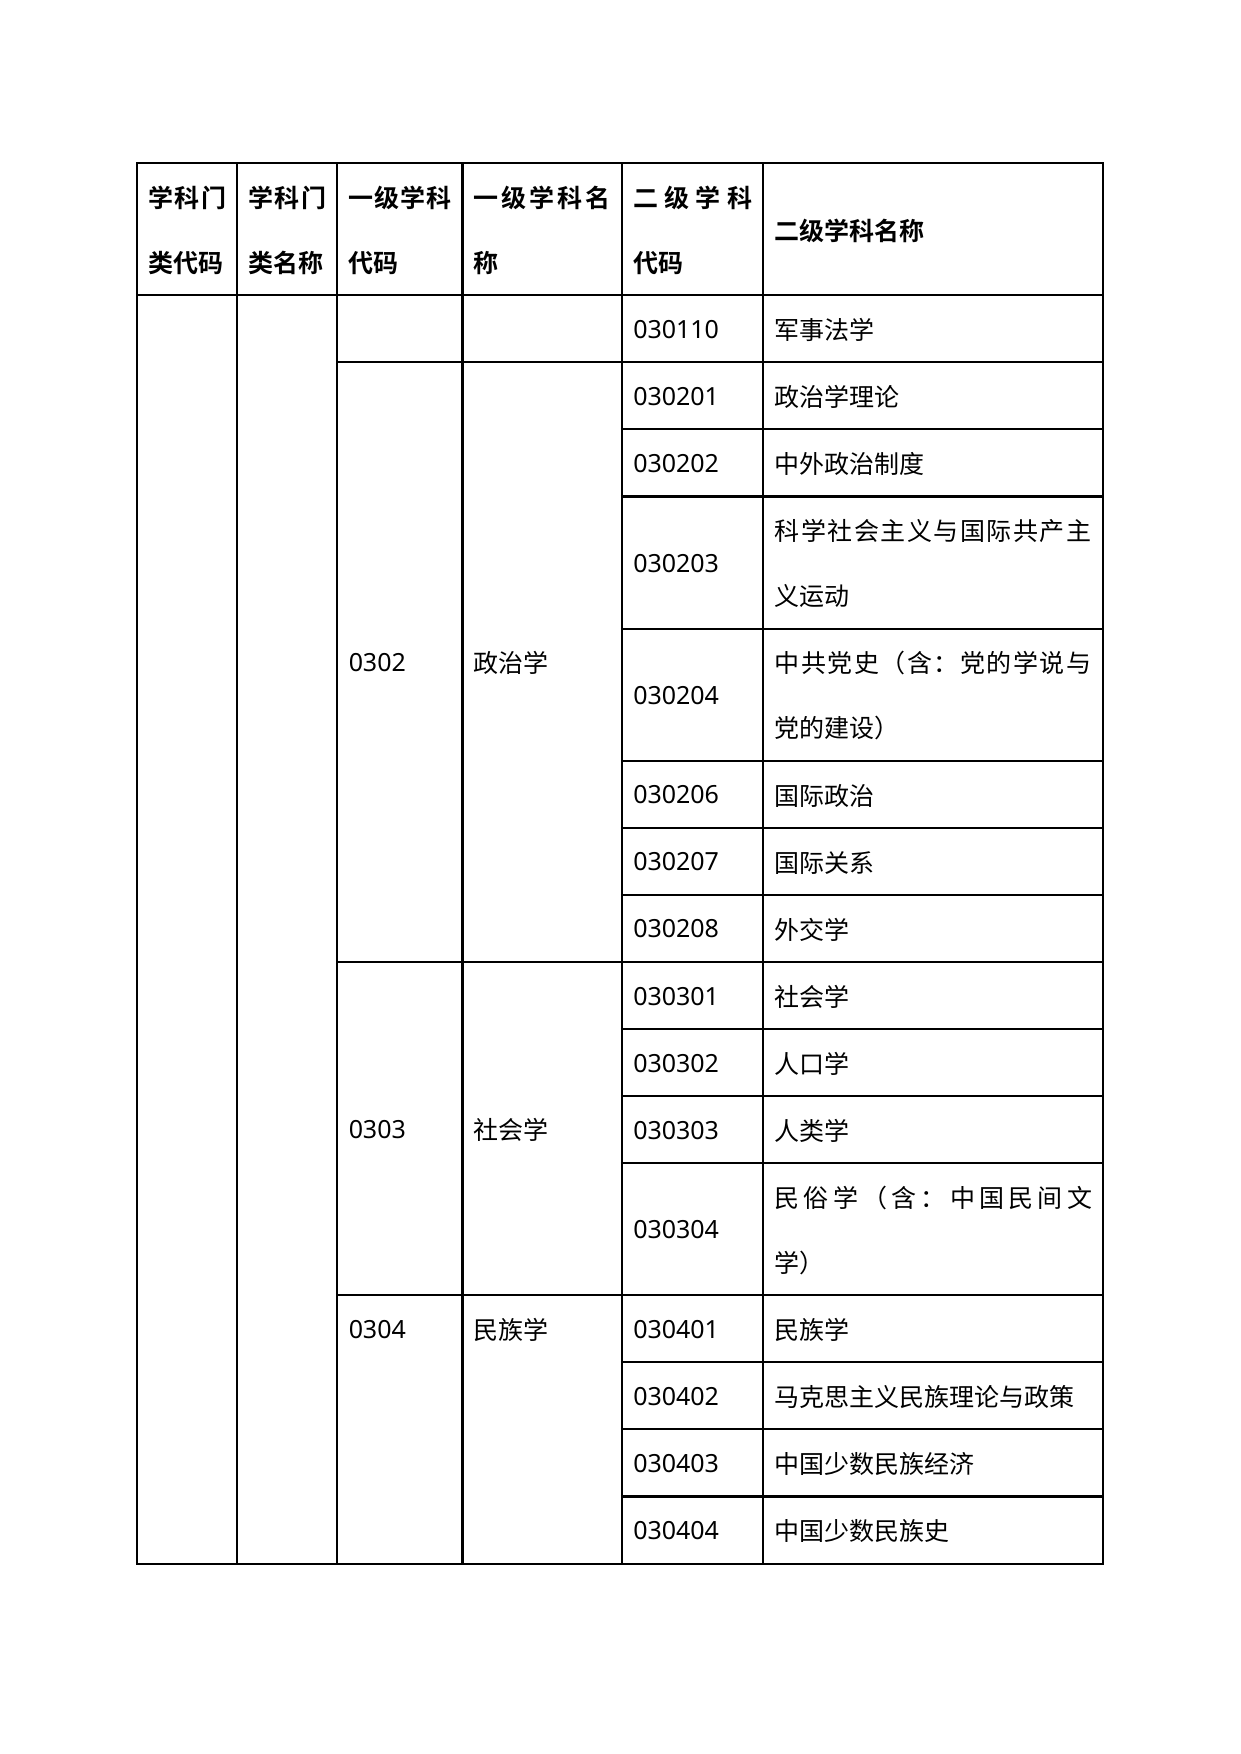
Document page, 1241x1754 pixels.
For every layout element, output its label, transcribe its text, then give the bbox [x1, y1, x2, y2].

table_cell 科学社会主义与国际共产主义运动 [764, 498, 1102, 627]
table_cell 中共党史（含：党的学说与党的建设） [764, 630, 1102, 759]
table_cell 0302 [338, 363, 461, 961]
table_cell 中国少数民族经济 [764, 1430, 1102, 1495]
table_header 一级学科名称 [464, 164, 621, 294]
table_cell 030404 [623, 1498, 762, 1562]
table_cell 人口学 [764, 1030, 1102, 1095]
table_cell 030402 [623, 1363, 762, 1428]
table_cell 030403 [623, 1430, 762, 1495]
table_cell 国际政治 [764, 762, 1102, 827]
table_cell 0303 [338, 963, 461, 1294]
table_cell 政治学 [464, 363, 621, 961]
table_header 二级学科名称 [764, 164, 1102, 294]
table_cell 030303 [623, 1097, 762, 1162]
table_cell 030302 [623, 1030, 762, 1095]
table_cell 民族学 [764, 1296, 1102, 1361]
table_cell 030206 [623, 762, 762, 827]
table_cell 外交学 [764, 896, 1102, 961]
table_cell 人类学 [764, 1097, 1102, 1162]
table_cell 中国少数民族史 [764, 1498, 1102, 1562]
table_cell 030208 [623, 896, 762, 961]
table_cell 030207 [623, 829, 762, 894]
table_cell 社会学 [464, 963, 621, 1294]
table_cell 政治学理论 [764, 363, 1102, 428]
table_cell 030202 [623, 430, 762, 495]
table_cell 030304 [623, 1164, 762, 1294]
table_header 二级学科代码 [623, 164, 762, 294]
table_header 一级学科代码 [338, 164, 461, 294]
table_cell 中外政治制度 [764, 430, 1102, 495]
table_header 学科门类名称 [238, 164, 336, 294]
table_cell 军事法学 [764, 296, 1102, 361]
table_cell 0304 [338, 1296, 461, 1562]
table_cell 030204 [623, 630, 762, 759]
table_cell 民族学 [464, 1296, 621, 1562]
table_cell 030201 [623, 363, 762, 428]
table_header 学科门类代码 [138, 164, 236, 294]
table_cell 030301 [623, 963, 762, 1028]
table_cell 030110 [623, 296, 762, 361]
table_cell 马克思主义民族理论与政策 [764, 1363, 1102, 1428]
table_cell 030401 [623, 1296, 762, 1361]
table_cell 国际关系 [764, 829, 1102, 894]
table_cell 社会学 [764, 963, 1102, 1028]
table_cell 民俗学（含：中国民间文学） [764, 1164, 1102, 1294]
table_cell 030203 [623, 498, 762, 627]
